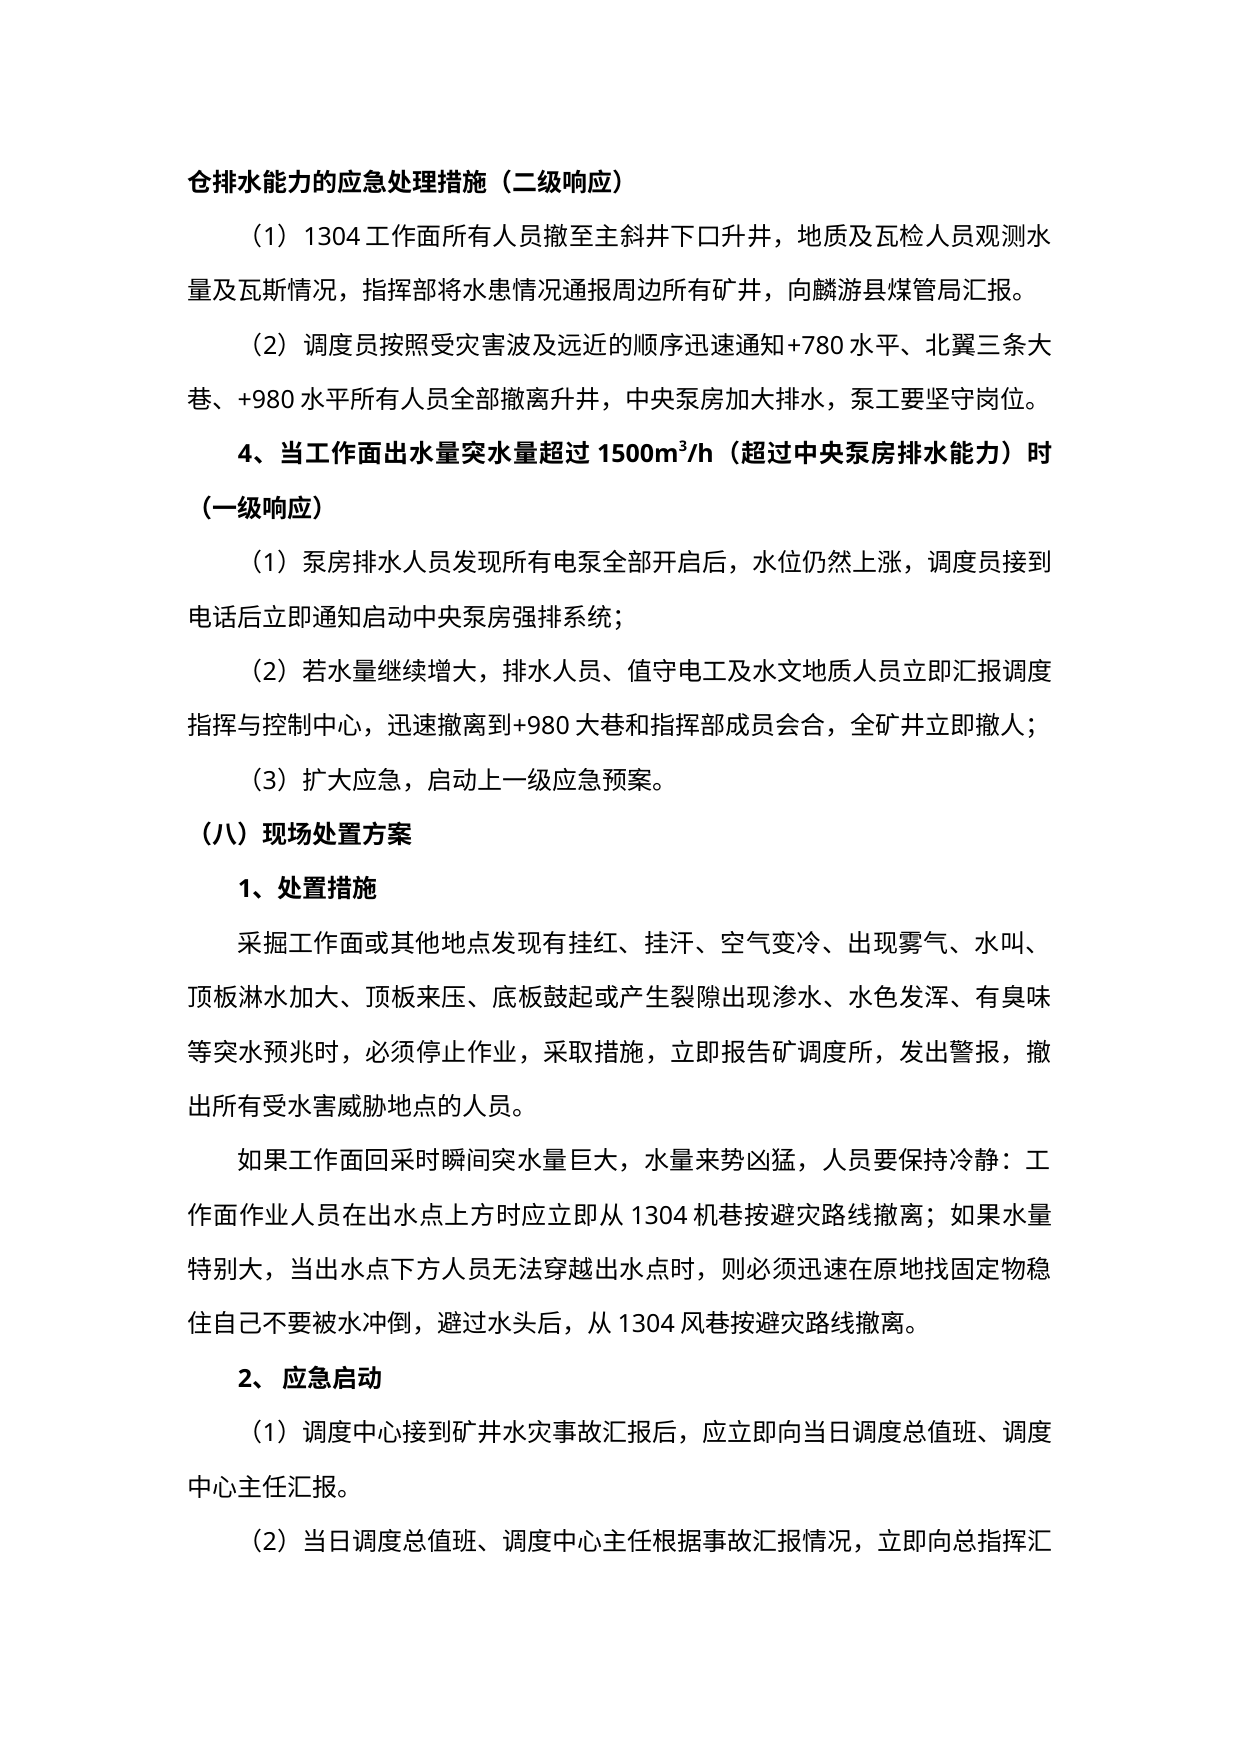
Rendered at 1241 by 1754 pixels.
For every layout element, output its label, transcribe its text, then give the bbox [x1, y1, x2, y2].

text （2）若水量继续增大，排水人员、值守电工及水文地质人员立即汇报调度指挥与控制中心，迅速撤离到+980大巷和指挥部成员会合，全矿井立即撤人； [187, 651, 1053, 742]
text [187, 162, 1053, 198]
text 如果工作面回采时瞬间突水量巨大，水量来势凶猛，人员要保持冷静：工作面作业人员在出水点上方时应立即从1304机巷按避灾路线撤离；如果水量特别大，当出水点下方人员无法穿越出水点时，则必须迅速在原地找固定物稳住自己不要被水冲倒，避过水头后，从1304风巷按避灾路线撤离。 [187, 1141, 1053, 1340]
text （1）1304工作面所有人员撤至主斜井下口升井，地质及瓦检人员观测水量及瓦斯情况，指挥部将水患情况通报周边所有矿井，向麟游县煤管局汇报。 [187, 216, 1053, 307]
text （八）现场处置方案 [187, 814, 1053, 851]
text （1）调度中心接到矿井水灾事故汇报后，应立即向当日调度总值班、调度中心主任汇报。 [187, 1413, 1053, 1503]
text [187, 1521, 1053, 1558]
text （1）泵房排水人员发现所有电泵全部开启后，水位仍然上涨，调度员接到电话后立即通知启动中央泵房强排系统； [187, 543, 1053, 633]
text 4、当工作面出水量突水量超过1500m3/h（超过中央泵房排水能力）时（一级响应） [187, 434, 1053, 524]
text （2）调度员按照受灾害波及远近的顺序迅速通知+780水平、北翼三条大巷、+980水平所有人员全部撤离升井，中央泵房加大排水，泵工要坚守岗位。 [187, 325, 1053, 416]
text 1、处置措施 [187, 869, 1053, 905]
text 采掘工作面或其他地点发现有挂红、挂汗、空气变冷、出现雾气、水叫、顶板淋水加大、顶板来压、底板鼓起或产生裂隙出现渗水、水色发浑、有臭味等突水预兆时，必须停止作业，采取措施，立即报告矿调度所，发出警报，撤出所有受水害威胁地点的人员。 [187, 923, 1053, 1123]
text （3）扩大应急，启动上一级应急预案。 [187, 760, 1053, 796]
text 2、 应急启动 [187, 1358, 1053, 1394]
